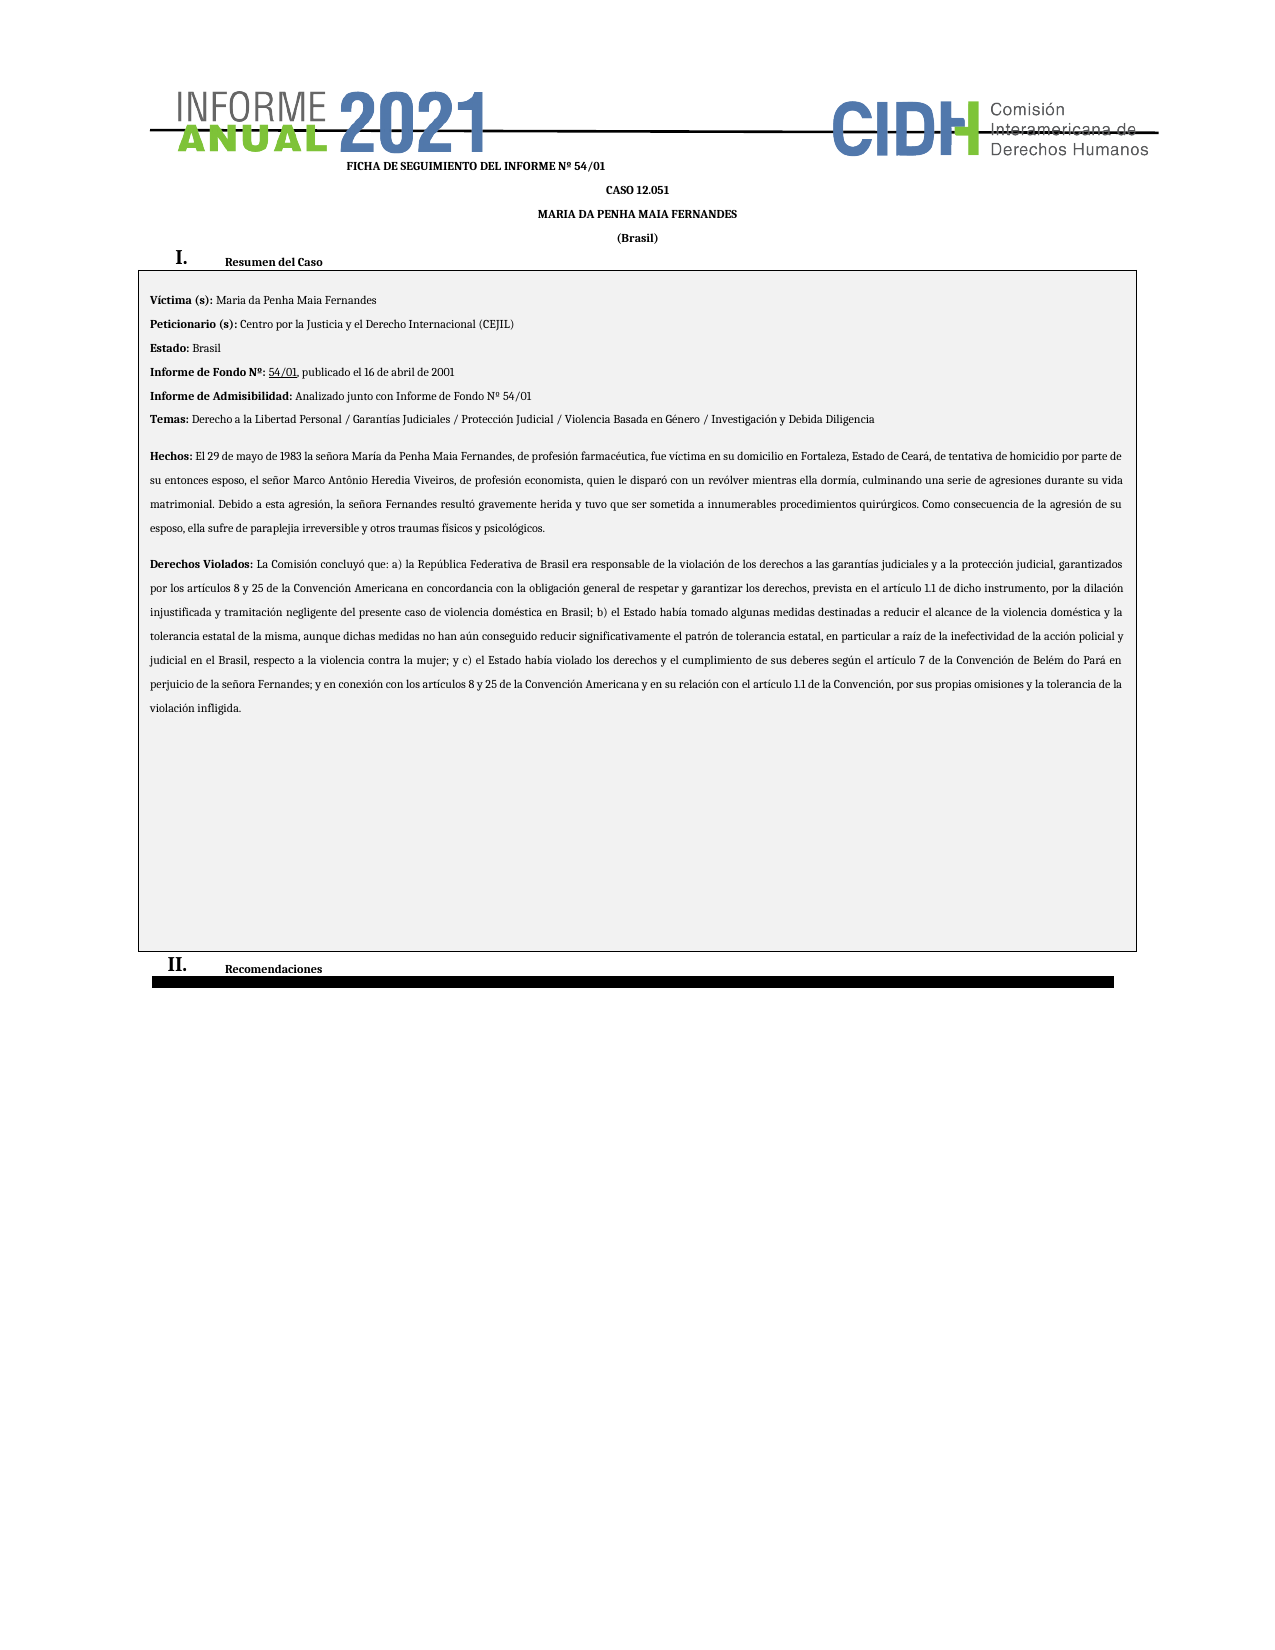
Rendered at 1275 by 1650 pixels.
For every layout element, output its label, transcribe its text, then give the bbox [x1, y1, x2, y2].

text CASO 12.051 [150, 174, 1125, 198]
text FICHA DE SEGUIMIENTO DEL INFORME Nº 54/01 [150, 150, 1125, 174]
text (Brasil) [150, 222, 1125, 246]
list Resumen del Caso [187, 246, 1125, 270]
table_header Víctima (s): Maria da Penha Maia Fernandes Peticionario (s): Centro por la Justicia y el Derecho Internacional (CEJIL) Estado: Brasil Informe de Fondo Nº: 54/01, publicado el 16 de abril de 2001 Informe de Admisibilidad: Analizado junto con Informe de Fondo Nº 54/01 Temas: Derecho a la Libertad Personal / Garantías Judiciales / Protección Judicial / Violencia Basada en Género / Investigación y Debida Diligencia Hechos: El 29 de mayo de 1983 la señora María da Penha Maia Fernandes, de profesión farmacéutica, fue víctima en su domicilio en Fortaleza, Estado de Ceará, de tentativa de homicidio por parte de su entonces esposo, el señor Marco Antônio Heredia Viveiros, de profesión economista, quien le disparó con un revólver mientras ella dormía, culminando una serie de agresiones durante su vida matrimonial. Debido a esta agresión, la señora Fernandes resultó gravemente herida y tuvo que ser sometida a innumerables procedimientos quirúrgicos. Como consecuencia de la agresión de su esposo, ella sufre de paraplejia irreversible y otros traumas físicos y psicológicos. Derechos Violados: La Comisión concluyó que: a) la República Federativa de Brasil era responsable de la violación de los derechos a las garantías judiciales y a la protección judicial, garantizados por los artículos 8 y 25 de la Convención Americana en concordancia con la obligación general de respetar y garantizar los derechos, prevista en el artículo 1.1 de dicho instrumento, por la dilación injustificada y tramitación negligente del presente caso de violencia doméstica en Brasil; b) el Estado había tomado algunas medidas destinadas a reducir el alcance de la violencia doméstica y la tolerancia estatal de la misma, aunque dichas medidas no han aún conseguido reducir significativamente el patrón de tolerancia estatal, en particular a raíz de la inefectividad de la acción policial y judicial en el Brasil, respecto a la violencia contra la mujer; y c) el Estado había violado los derechos y el cumplimiento de sus deberes según el artículo 7 de la Convención de Belém do Pará en perjuicio de la señora Fernandes; y en conexión con los artículos 8 y 25 de la Convención Americana y en su relación con el artículo 1.1 de la Convención, por sus propias omisiones y la tolerancia de la violación infligida. [139, 271, 1136, 951]
list Recomendaciones [187, 952, 1125, 976]
text MARIA DA PENHA MAIA FERNANDES [150, 198, 1125, 222]
picture [164, 82, 497, 150]
picture [820, 86, 1179, 171]
